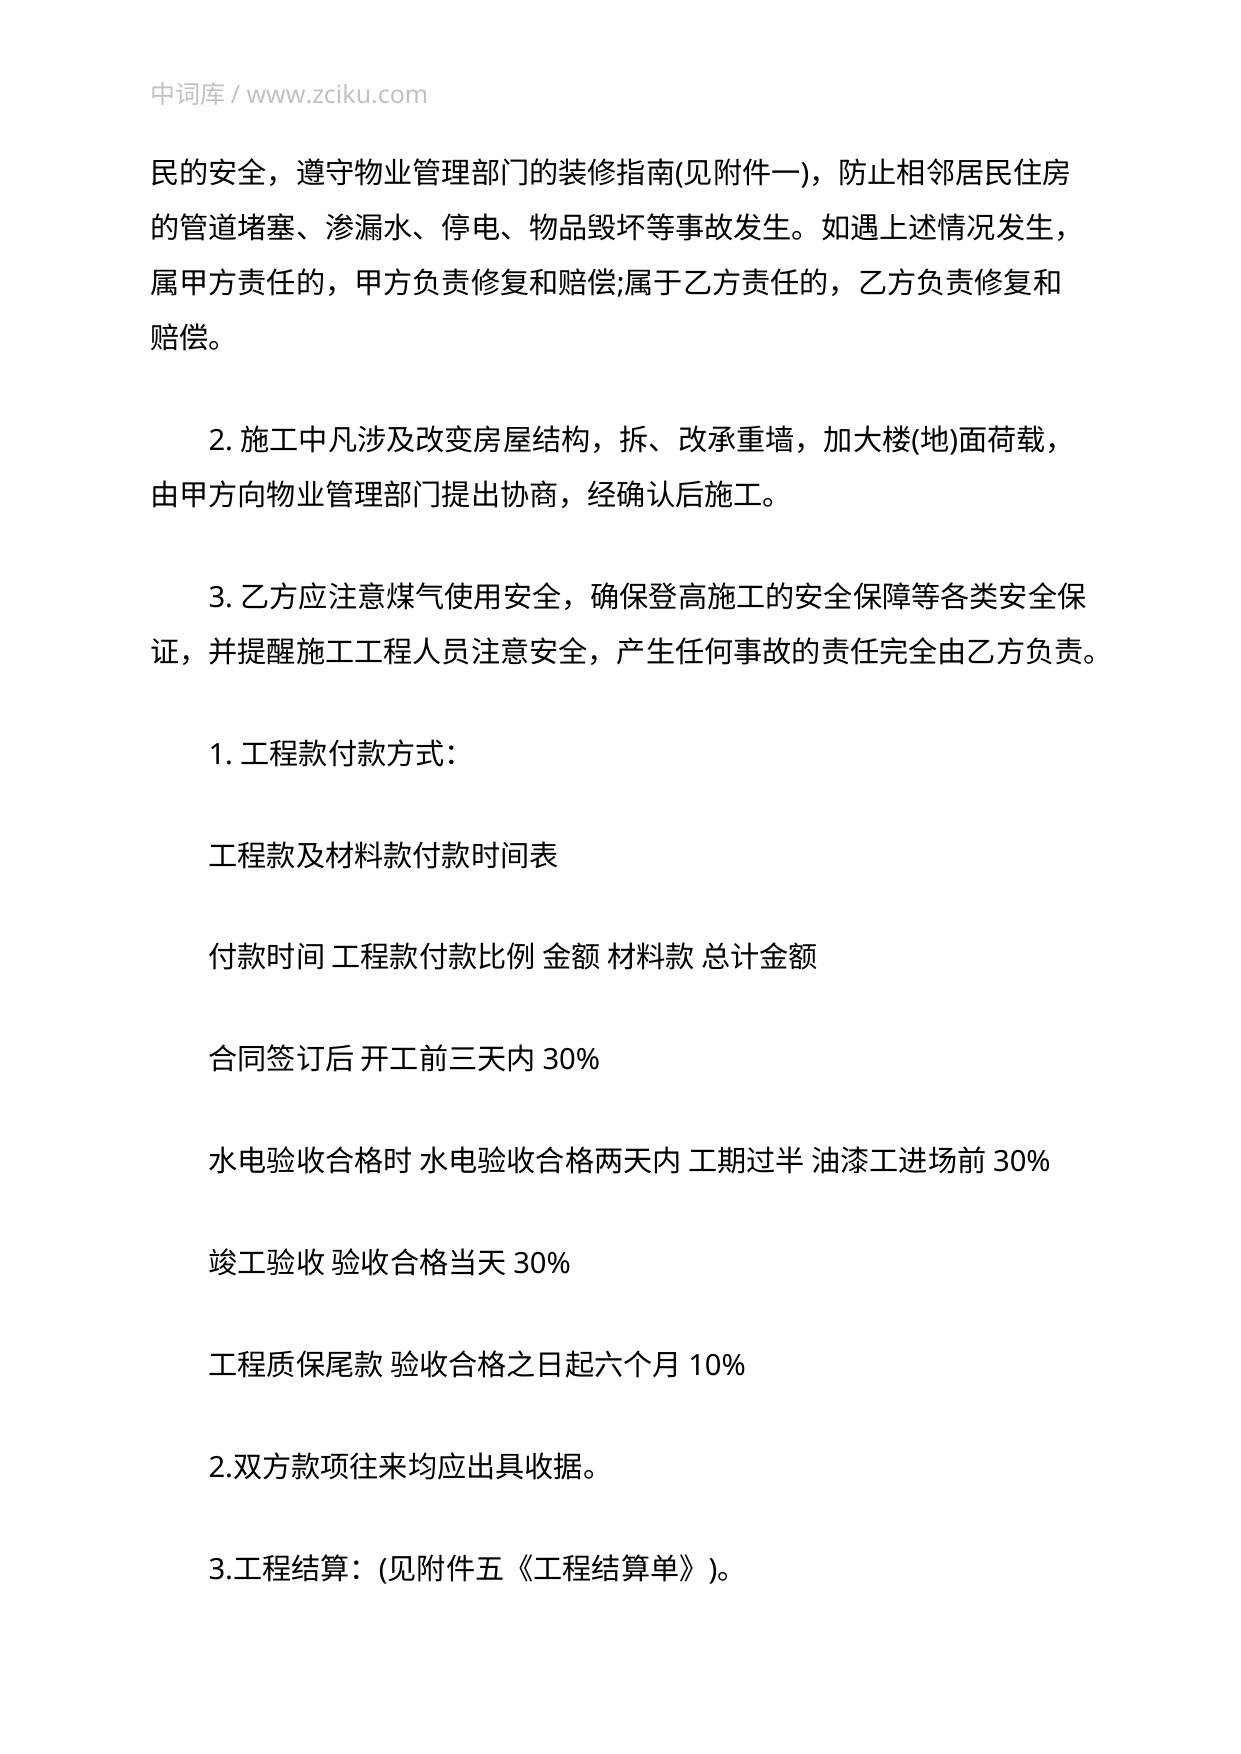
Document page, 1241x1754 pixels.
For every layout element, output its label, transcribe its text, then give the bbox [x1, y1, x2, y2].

text 水电验收合格时 水电验收合格两天内 工期过半 油漆工进场前 30% [150, 1138, 1090, 1180]
text 1. 工程款付款方式： [150, 730, 1090, 773]
text 工程质保尾款 验收合格之日起六个月 10% [150, 1342, 1090, 1384]
text 2.双方款项往来均应出具收据。 [150, 1444, 1090, 1486]
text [150, 150, 1090, 357]
text 3. 乙方应注意煤气使用安全，确保登高施工的安全保障等各类安全保证，并提醒施工工程人员注意安全，产生任何事故的责任完全由乙方负责。 [150, 573, 1090, 671]
text 付款时间 工程款付款比例 金额 材料款 总计金额 [150, 934, 1090, 976]
text 合同签订后 开工前三天内 30% [150, 1036, 1090, 1078]
text 2. 施工中凡涉及改变房屋结构，拆、改承重墙，加大楼(地)面荷载，由甲方向物业管理部门提出协商，经确认后施工。 [150, 417, 1090, 514]
text 工程款及材料款付款时间表 [150, 832, 1090, 874]
text 3.工程结算：(见附件五《工程结算单》)。 [150, 1546, 1090, 1588]
text 竣工验收 验收合格当天 30% [150, 1240, 1090, 1282]
